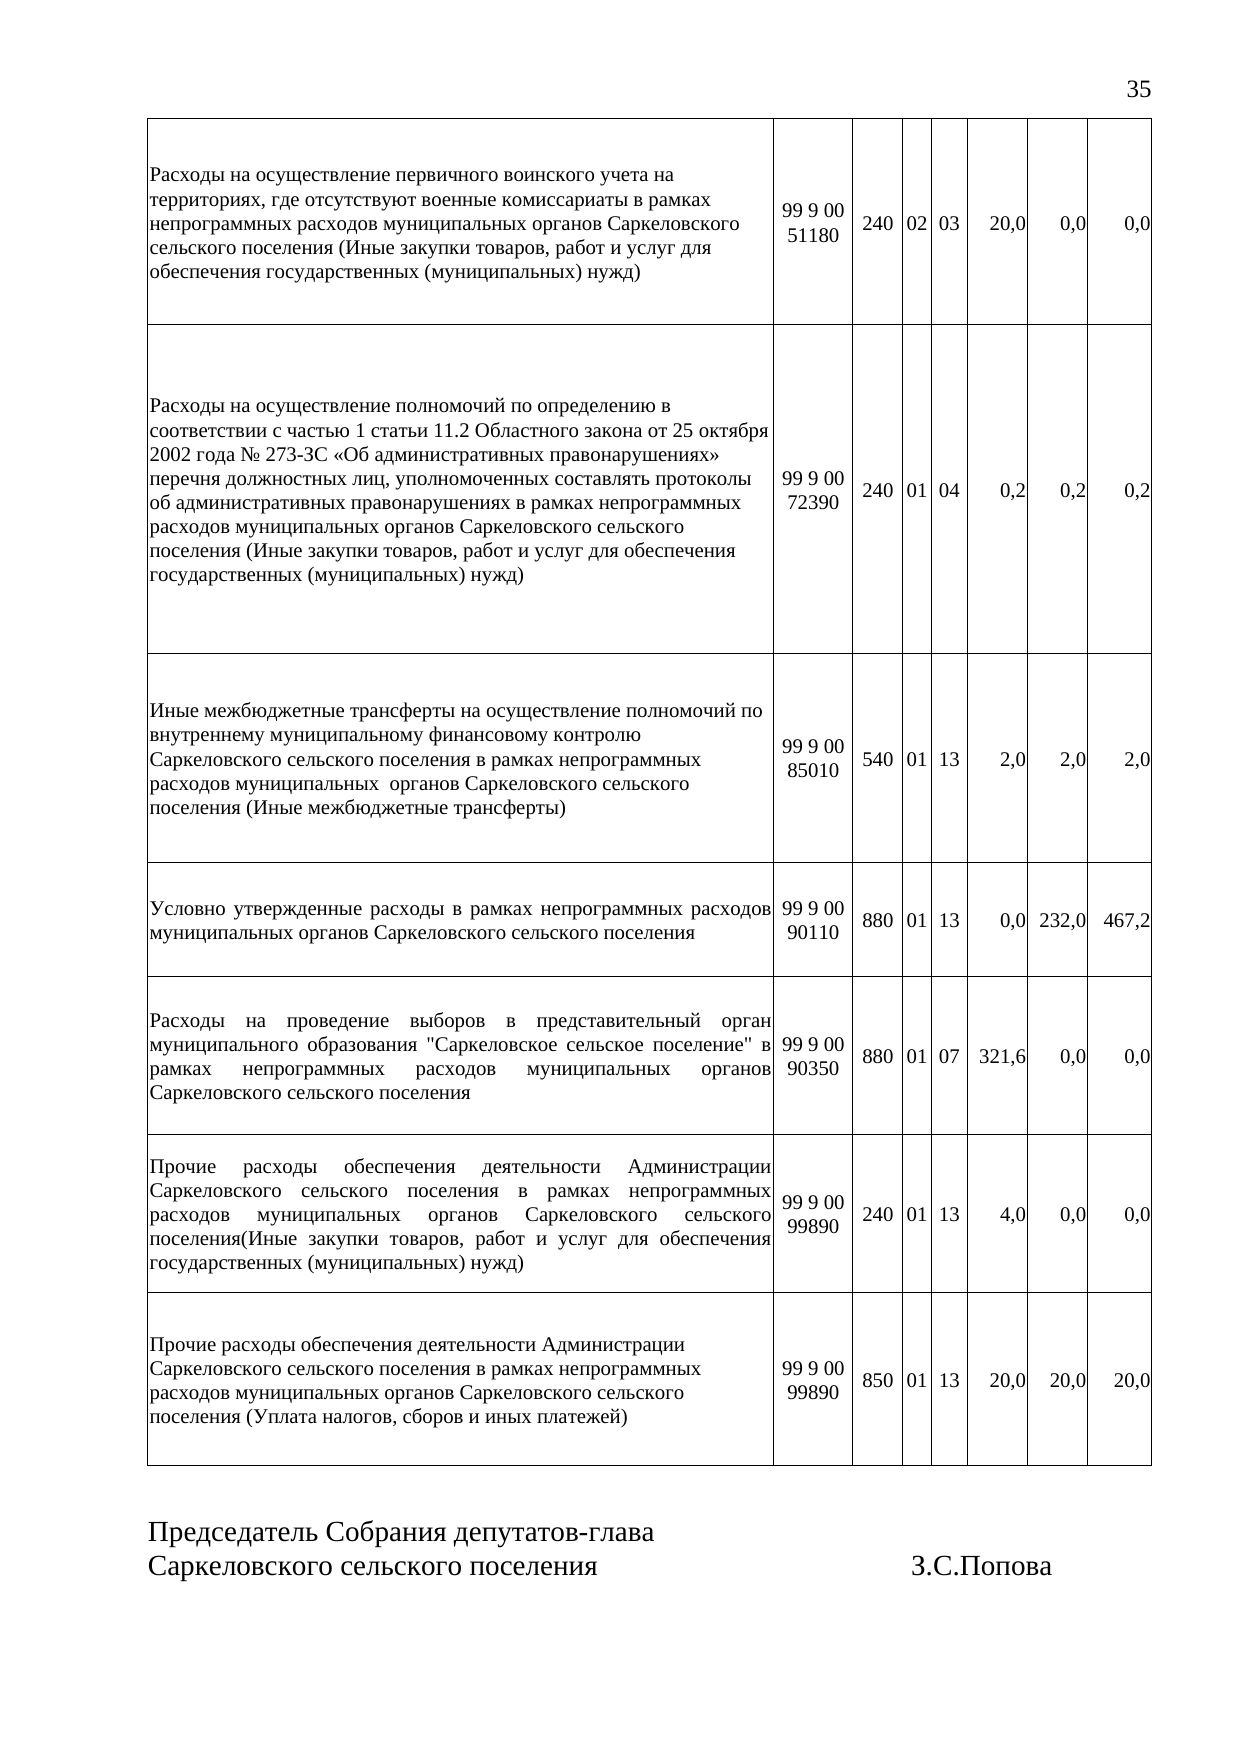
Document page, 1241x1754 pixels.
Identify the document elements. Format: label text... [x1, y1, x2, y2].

table_cell 240 [853, 119, 902, 324]
text Председатель Собрания депутатов-глава [148, 1514, 1152, 1548]
table_cell 04 [932, 325, 967, 652]
table_cell Условно утвержденные расходы в рамках непрограммных расходов муниципальных органов Саркеловского сельского поселения [148, 863, 773, 976]
table_cell 20,0 [1088, 1293, 1151, 1465]
table_cell 99 9 00 90110 [774, 863, 852, 976]
table_cell 880 [853, 977, 902, 1134]
table_cell 850 [853, 1293, 902, 1465]
table_cell 01 [903, 654, 931, 862]
table_cell 03 [932, 119, 967, 324]
table_cell 13 [932, 863, 967, 976]
table_cell Расходы на проведение выборов в представительный орган муниципального образования "Саркеловское сельское поселение" в рамках непрограммных расходов муниципальных органов Саркеловского сельского поселения [148, 977, 773, 1134]
table_cell 07 [932, 977, 967, 1134]
table_cell 4,0 [968, 1135, 1027, 1292]
table_cell 0,0 [1088, 119, 1151, 324]
table_cell 99 9 00 51180 [774, 119, 852, 324]
table_cell 880 [853, 863, 902, 976]
table_cell 0,0 [1028, 1135, 1087, 1292]
table_cell 99 9 00 99890 [774, 1293, 852, 1465]
table_cell 0,0 [968, 863, 1027, 976]
table_cell 99 9 00 72390 [774, 325, 852, 652]
table_cell 0,0 [1028, 977, 1087, 1134]
table_cell 20,0 [968, 1293, 1027, 1465]
table_cell 232,0 [1028, 863, 1087, 976]
table_cell 2,0 [1088, 654, 1151, 862]
table_cell 0,0 [1028, 119, 1087, 324]
table_cell Прочие расходы обеспечения деятельности Администрации Саркеловского сельского поселения в рамках непрограммных расходов муниципальных органов Саркеловского сельского поселения(Иные закупки товаров, работ и услуг для обеспечения государственных (муниципальных) нужд) [148, 1135, 773, 1292]
table_cell 20,0 [1028, 1293, 1087, 1465]
table_cell 13 [932, 1135, 967, 1292]
table_cell 0,0 [1088, 1135, 1151, 1292]
table_cell 240 [853, 1135, 902, 1292]
table_cell 240 [853, 325, 902, 652]
table_cell 0,2 [968, 325, 1027, 652]
table_cell Прочие расходы обеспечения деятельности Администрации Саркеловского сельского поселения в рамках непрограммных расходов муниципальных органов Саркеловского сельского поселения (Уплата налогов, сборов и иных платежей) [148, 1293, 773, 1465]
table_cell 99 9 00 90350 [774, 977, 852, 1134]
table_cell 0,0 [1088, 977, 1151, 1134]
table_cell 467,2 [1088, 863, 1151, 976]
table_cell 01 [903, 325, 931, 652]
table_cell Расходы на осуществление первичного воинского учета на территориях, где отсутствуют военные комиссариаты в рамках непрограммных расходов муниципальных органов Саркеловского сельского поселения (Иные закупки товаров, работ и услуг для обеспечения государственных (муниципальных) нужд) [148, 119, 773, 324]
table_cell 99 9 00 85010 [774, 654, 852, 862]
text Саркеловского сельского поселения З.С.Попова [148, 1548, 1152, 1581]
table_cell 02 [903, 119, 931, 324]
table_cell 01 [903, 1293, 931, 1465]
table_cell 13 [932, 654, 967, 862]
table_cell 2,0 [1028, 654, 1087, 862]
table_cell Иные межбюджетные трансферты на осуществление полномочий по внутреннему муниципальному финансовому контролю Саркеловского сельского поселения в рамках непрограммных расходов муниципальных органов Саркеловского сельского поселения (Иные межбюджетные трансферты) [148, 654, 773, 862]
table_cell 01 [903, 1135, 931, 1292]
table_cell 99 9 00 99890 [774, 1135, 852, 1292]
table_cell 540 [853, 654, 902, 862]
table_cell 0,2 [1088, 325, 1151, 652]
table_cell Расходы на осуществление полномочий по определению в соответствии с частью 1 статьи 11.2 Областного закона от 25 октября 2002 года № 273-ЗС «Об административных правонарушениях» перечня должностных лиц, уполномоченных составлять протоколы об административных правонарушениях в рамках непрограммных расходов муниципальных органов Саркеловского сельского поселения (Иные закупки товаров, работ и услуг для обеспечения государственных (муниципальных) нужд) [148, 325, 773, 652]
table_cell 01 [903, 863, 931, 976]
table_cell 20,0 [968, 119, 1027, 324]
table_cell 321,6 [968, 977, 1027, 1134]
table_cell 01 [903, 977, 931, 1134]
table_cell 0,2 [1028, 325, 1087, 652]
table_cell 2,0 [968, 654, 1027, 862]
table_cell 13 [932, 1293, 967, 1465]
